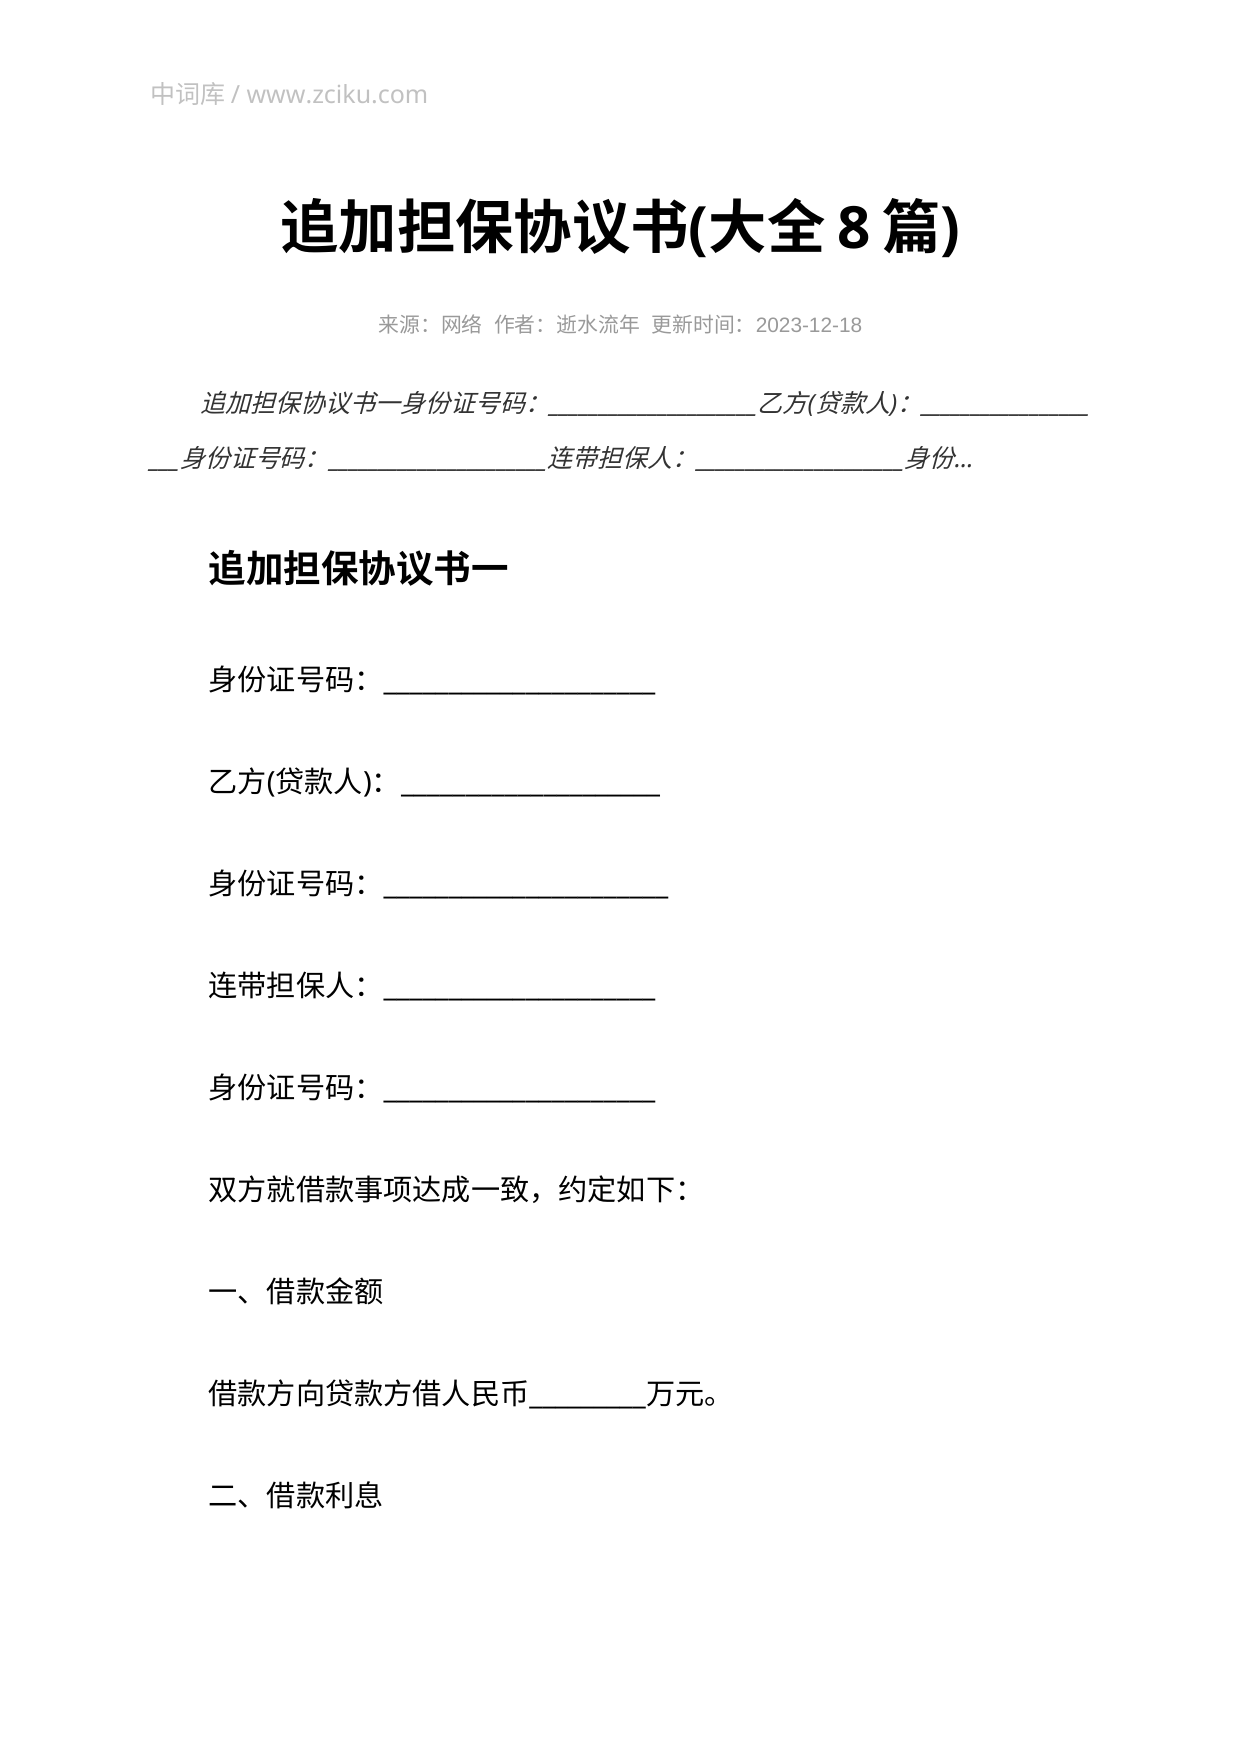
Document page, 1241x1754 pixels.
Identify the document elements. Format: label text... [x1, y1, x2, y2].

text 连带担保人：_____________________ [150, 963, 1090, 1005]
text 借款方向贷款方借人民币_________万元。 [150, 1370, 1090, 1413]
text 乙方(贷款人)：____________________ [150, 759, 1090, 801]
subtitle 追加担保协议书(大全8篇) [150, 181, 1090, 266]
text 一、借款金额 [150, 1268, 1090, 1311]
text 双方就借款事项达成一致，约定如下： [150, 1167, 1090, 1209]
text 追加担保协议书一 [150, 539, 1090, 594]
text 身份证号码：_____________________ [150, 657, 1090, 699]
text 追加担保协议书一身份证号码：_____________________乙方(贷款人)：____________________身份证号码：______________________连带担保人：_____________________身份... [150, 384, 1090, 474]
text 来源：网络 作者：逝水流年 更新时间：2023-12-18 [150, 313, 1090, 337]
text 身份证号码：_____________________ [150, 1065, 1090, 1107]
text 身份证号码：______________________ [150, 861, 1090, 903]
text 二、借款利息 [150, 1472, 1090, 1514]
